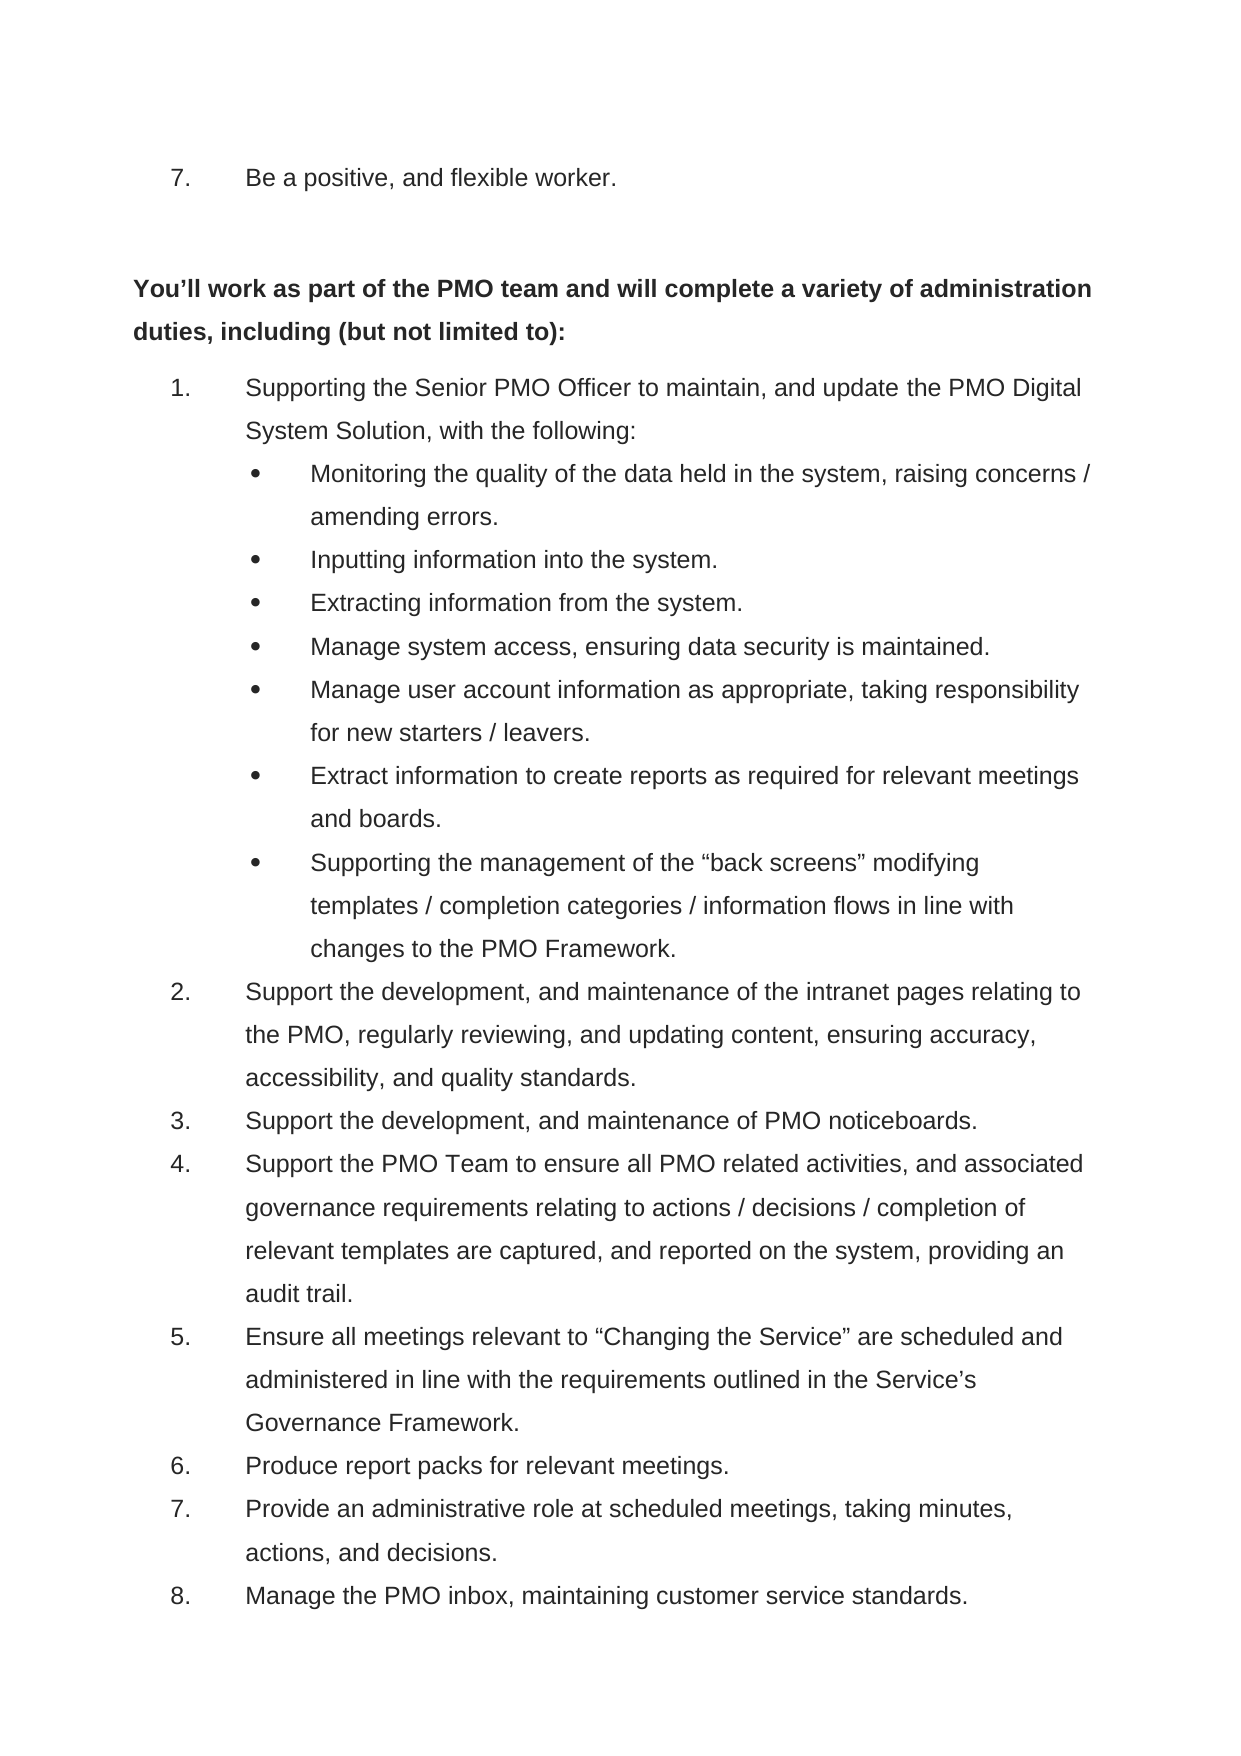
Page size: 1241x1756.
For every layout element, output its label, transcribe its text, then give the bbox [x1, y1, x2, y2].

list Support the PMO Team to ensure all PMO related activities, and associated governance requirements relating to actions / decisions / completion of relevant templates are captured, and reported on the system, providing an audit trail. [170, 1149, 1093, 1308]
list Provide an administrative role at scheduled meetings, taking minutes, actions, and decisions. [170, 1494, 1093, 1566]
list Extracting information from the system. [251, 588, 1093, 617]
text You’ll work as part of the PMO team and will complete a variety of administration duties, including (but not limited to): [133, 274, 1093, 346]
list Be a positive, and flexible worker. [170, 162, 1093, 191]
list Manage user account information as appropriate, taking responsibility for new starters / leavers. [251, 675, 1093, 747]
list Inputting information into the system. [251, 545, 1093, 574]
list Support the development, and maintenance of the intranet pages relating to the PMO, regularly reviewing, and updating content, ensuring accuracy, accessibility, and quality standards. [170, 977, 1093, 1092]
list Produce report packs for relevant meetings. [170, 1451, 1093, 1480]
list Supporting the management of the “back screens” modifying templates / completion categories / information flows in line with changes to the PMO Framework. [251, 847, 1093, 963]
list Ensure all meetings relevant to “Changing the Service” are scheduled and administered in line with the requirements outlined in the Service’s Governance Framework. [170, 1322, 1093, 1437]
list Monitoring the quality of the data held in the system, raising concerns / amending errors. [251, 459, 1093, 531]
list Supporting the Senior PMO Officer to maintain, and update the PMO Digital System Solution, with the following: [170, 372, 1093, 444]
list Support the development, and maintenance of PMO noticeboards. [170, 1106, 1093, 1135]
list Manage the PMO inbox, maintaining customer service standards. [170, 1581, 1093, 1609]
list Extract information to create reports as required for relevant meetings and boards. [251, 761, 1093, 833]
list Manage system access, ensuring data security is maintained. [251, 632, 1093, 660]
